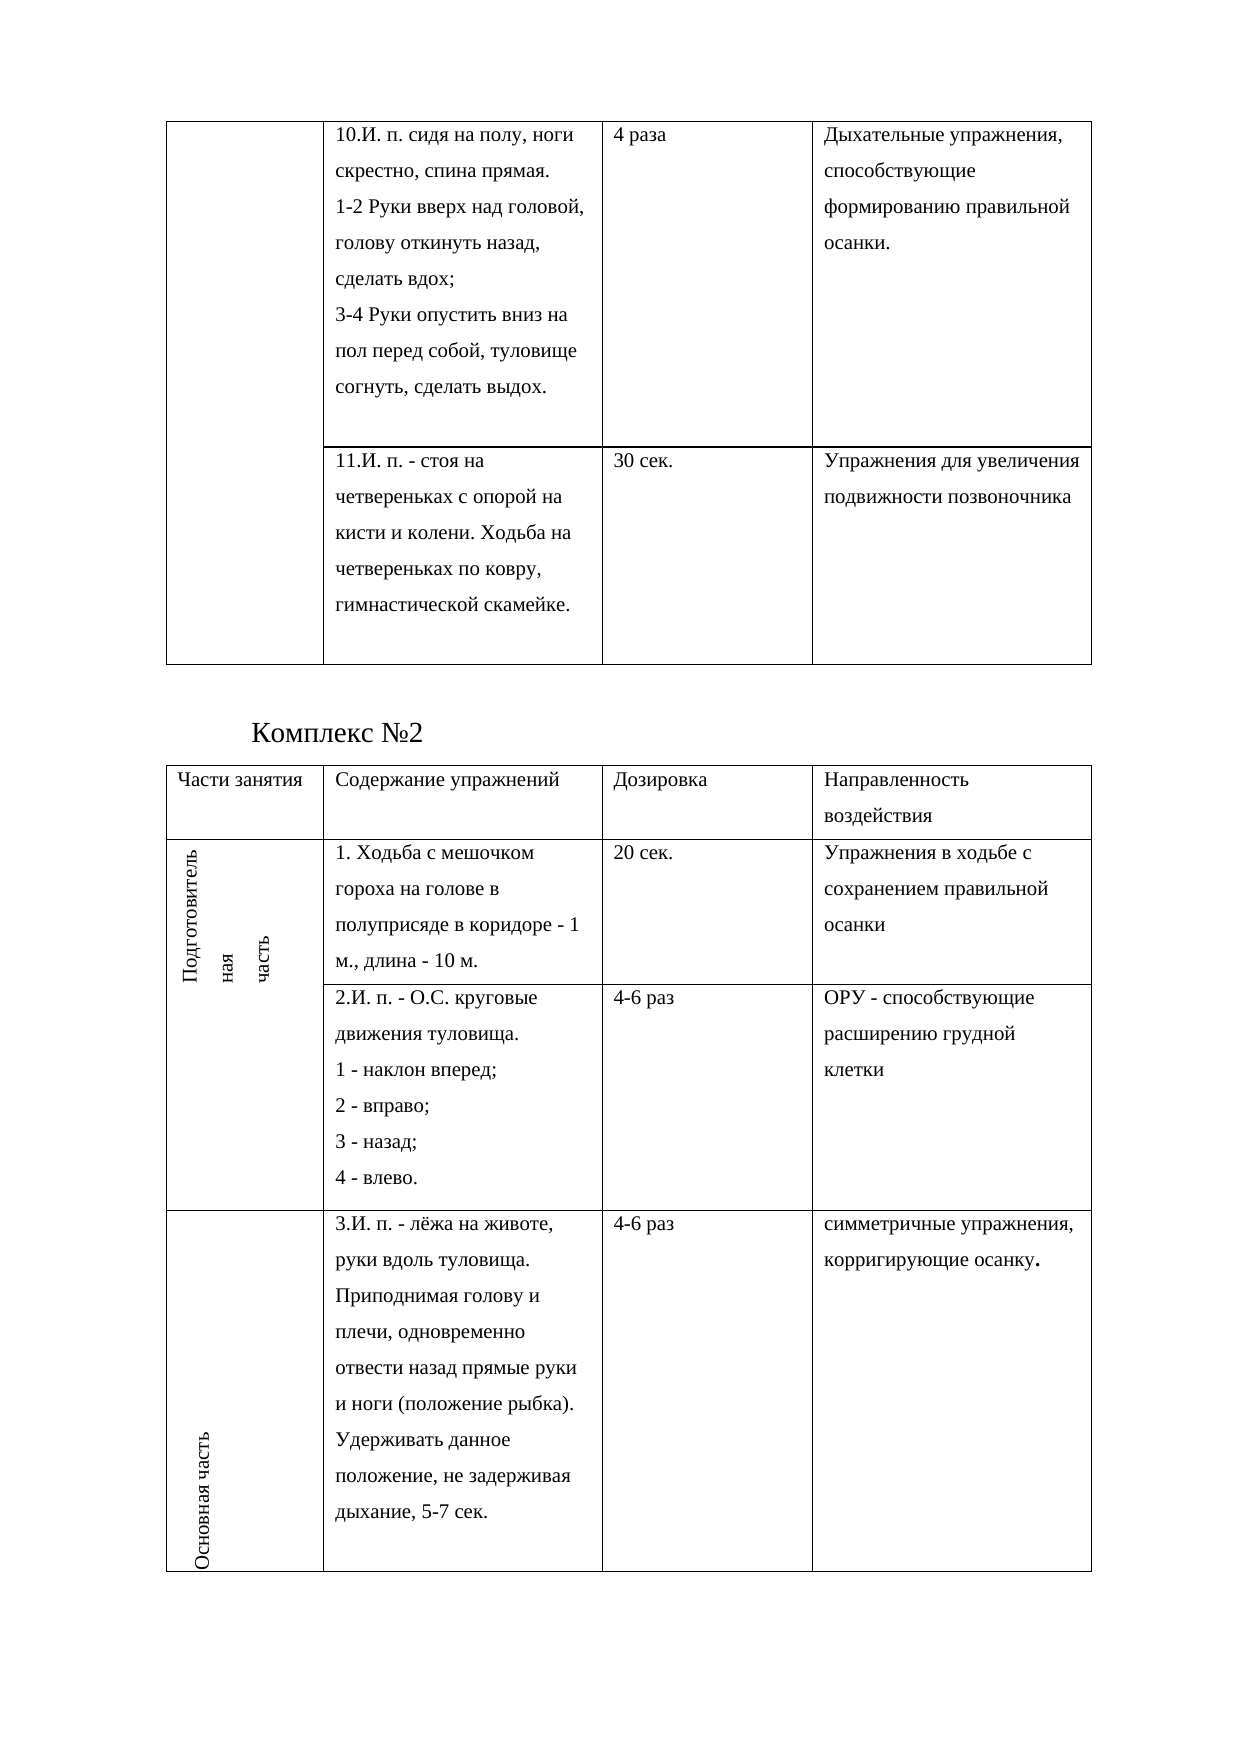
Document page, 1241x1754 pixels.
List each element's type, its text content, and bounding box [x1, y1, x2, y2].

table_header Части занятия [167, 766, 323, 838]
table_cell 11.И. п. - стоя на четвереньках с опорой на кисти и колени. Ходьба на четвереньках по ковру, гимнастической скамейке. [324, 448, 602, 664]
table_cell 10.И. п. сидя на полу, ноги скрестно, спина прямая. 1-2 Руки вверх над головой, голову откинуть назад, сделать вдох; 3-4 Руки опустить вниз на пол перед собой, туловище согнуть, сделать выдох. [324, 122, 602, 446]
table_header Направленность воздействия [813, 766, 1091, 838]
table_cell Упражнения для увеличения подвижности позвоночника [813, 448, 1091, 664]
table_cell 3.И. п. - лёжа на животе, руки вдоль туловища. Приподнимая голову и плечи, одновременно отвести назад прямые руки и ноги (положение рыбка). Удерживать данное положение, не задерживая дыхание, 5-7 сек. [324, 1211, 602, 1571]
table_header Дозировка [603, 766, 812, 838]
table_cell 1. Ходьба с мешочком гороха на голове в полуприсяде в коридоре - ., длина - . [324, 840, 602, 984]
table_cell Дыхательные упражнения, способствующие формированию правильной осанки. [813, 122, 1091, 446]
table_cell Упражнения в ходьбе с сохранением правильной осанки [813, 840, 1091, 984]
table_header Содержание упражнений [324, 766, 602, 838]
text Комплекс №2 [177, 715, 1152, 749]
table_cell 2.И. п. - О.С. круговые движения туловища. 1 - наклон вперед; 2 - вправо; 3 - назад; 4 - влево. [324, 985, 602, 1209]
table_cell 30 сек. [603, 448, 812, 664]
table_cell ОРУ - способствующие расширению грудной клетки [813, 985, 1091, 1209]
table_cell 4 раза [603, 122, 812, 446]
table_cell Основная часть [167, 1211, 323, 1571]
table_cell 20 сек. [603, 840, 812, 984]
table_cell Подготовительная часть [167, 840, 323, 1209]
table_cell 4-6 раз [603, 985, 812, 1209]
table_cell симметричные упражнения, корригирующие осанку. [813, 1211, 1091, 1571]
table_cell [167, 122, 323, 664]
table_cell 4-6 раз [603, 1211, 812, 1571]
